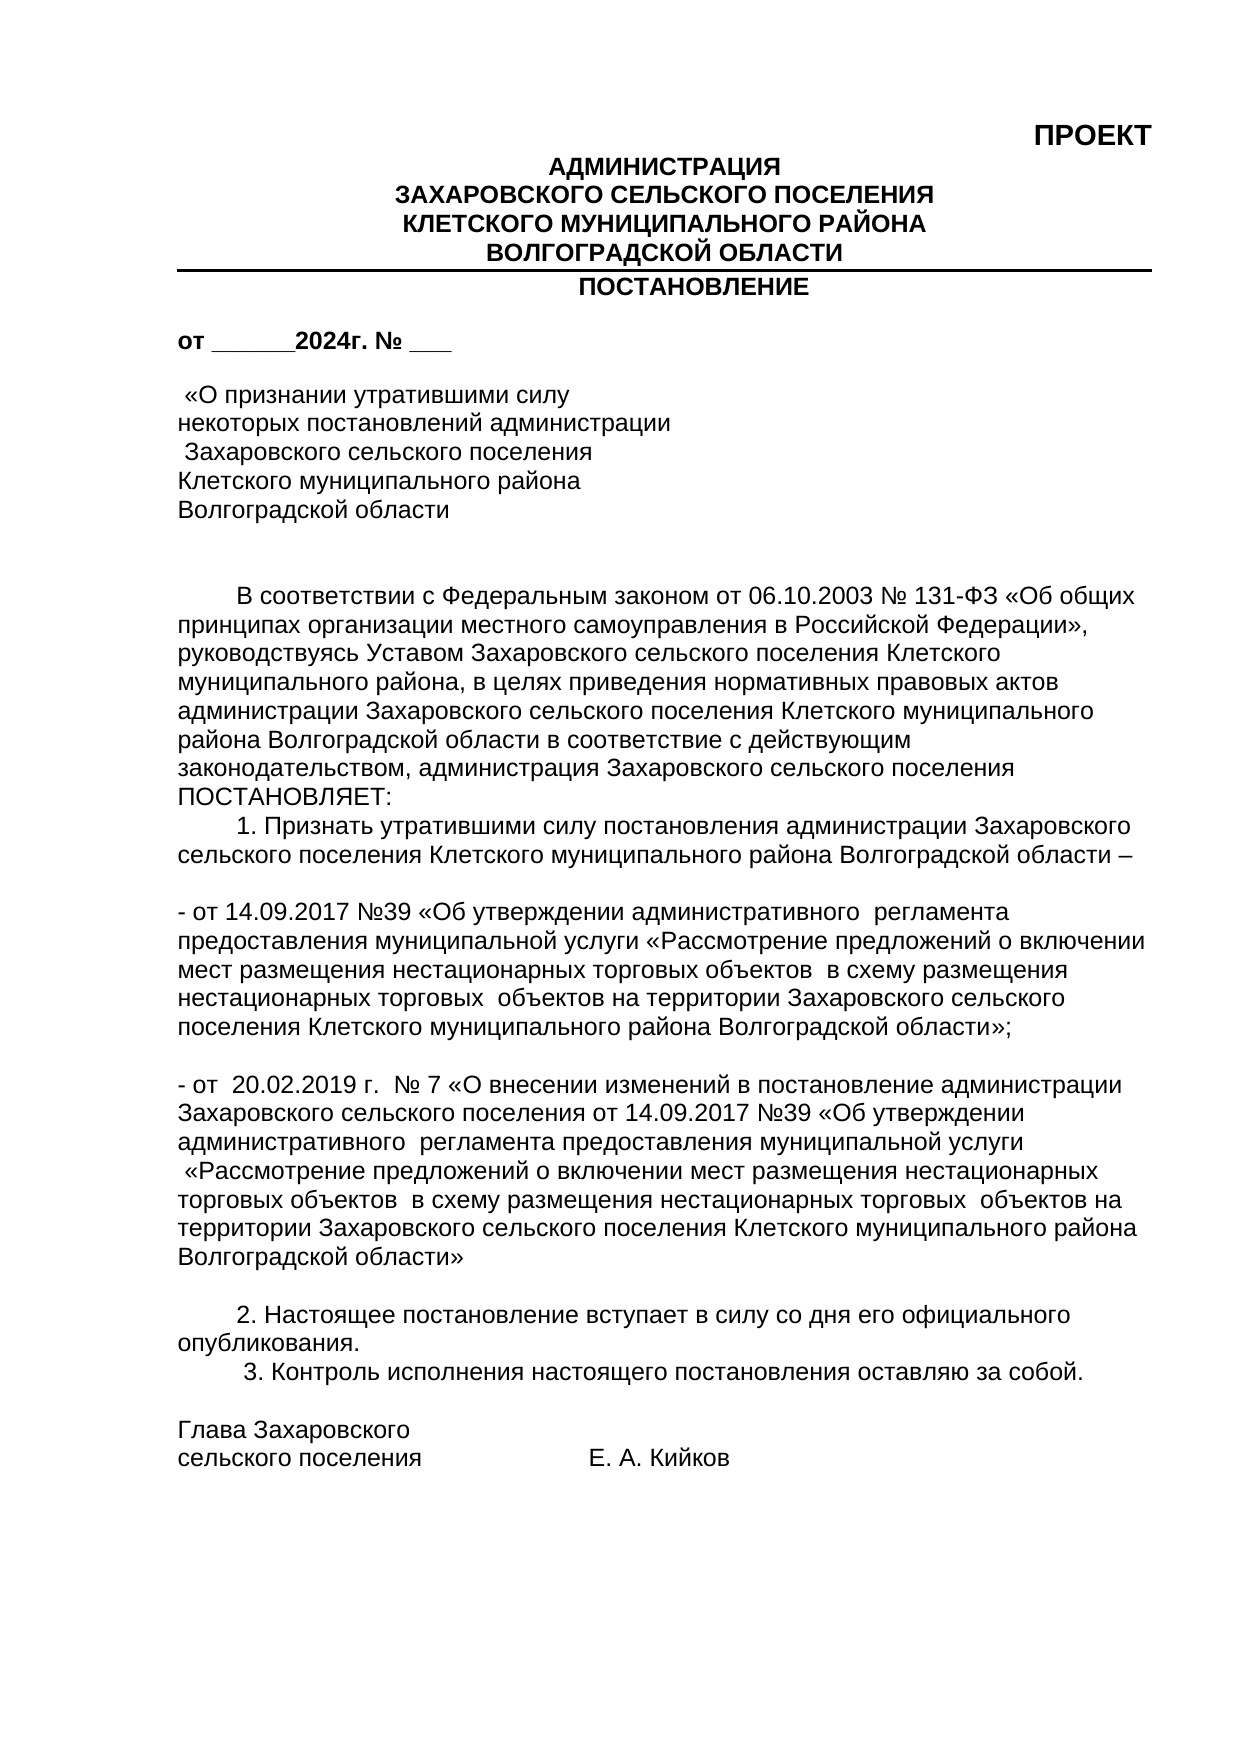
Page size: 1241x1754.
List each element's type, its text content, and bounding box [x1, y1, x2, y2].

text КЛЕТСКОГО МУНИЦИПАЛЬНОГО РАЙОНА [177, 209, 1152, 238]
text 1. Признать утратившими силу постановления администрации Захаровского сельского поселения Клетского муниципального района Волгоградской области – [177, 811, 1152, 868]
text АДМИНИСТРАЦИЯ [177, 152, 1152, 180]
text Глава Захаровского [177, 1414, 1152, 1443]
text Клетского муниципального района [177, 466, 1152, 494]
text сельского поселения Е. А. Кийков [177, 1443, 1152, 1472]
text ВОЛГОГРАДСКОЙ ОБЛАСТИ [177, 238, 1152, 269]
text ПРОЕКТ [177, 118, 1152, 152]
text ПОСТАНОВЛЕНИЕ [177, 272, 1152, 301]
text Захаровского сельского поселения [177, 437, 1152, 466]
text «О признании утратившими силу [177, 379, 1152, 408]
text «Рассмотрение предложений о включении мест размещения нестационарных торговых объектов в схему размещения нестационарных торговых объектов на территории Захаровского сельского поселения Клетского муниципального района Волгоградской области» [177, 1156, 1152, 1271]
text В соответствии с Федеральным законом от 06.10.2003 № 131-ФЗ «Об общих принципах организации местного самоуправления в Российской Федерации», руководствуясь Уставом Захаровского сельского поселения Клетского муниципального района, в целях приведения нормативных правовых актов администрации Захаровского сельского поселения Клетского муниципального района Волгоградской области в соответствие с действующим законодательством, администрация Захаровского сельского поселения [177, 581, 1152, 782]
text Волгоградской области [177, 494, 1152, 523]
text 3. Контроль исполнения настоящего постановления оставляю за собой. [177, 1357, 1152, 1386]
text некоторых постановлений администрации [177, 408, 1152, 437]
text ЗАХАРОВСКОГО СЕЛЬСКОГО ПОСЕЛЕНИЯ [177, 180, 1152, 209]
text 2. Настоящее постановление вступает в силу со дня его официального опубликования. [177, 1299, 1152, 1357]
text ПОСТАНОВЛЯЕТ: [177, 782, 1152, 811]
text - от 20.02.2019 г. № 7 «О внесении изменений в постановление администрации Захаровского сельского поселения от 14.09.2017 №39 «Об утверждении административного регламента предоставления муниципальной услуги [177, 1069, 1152, 1156]
text - от 14.09.2017 №39 «Об утверждении административного регламента предоставления муниципальной услуги «Рассмотрение предложений о включении мест размещения нестационарных торговых объектов в схему размещения нестационарных торговых объектов на территории Захаровского сельского поселения Клетского муниципального района Волгоградской области»; [177, 897, 1152, 1041]
text от ______2024г. № ___ [177, 326, 1152, 354]
